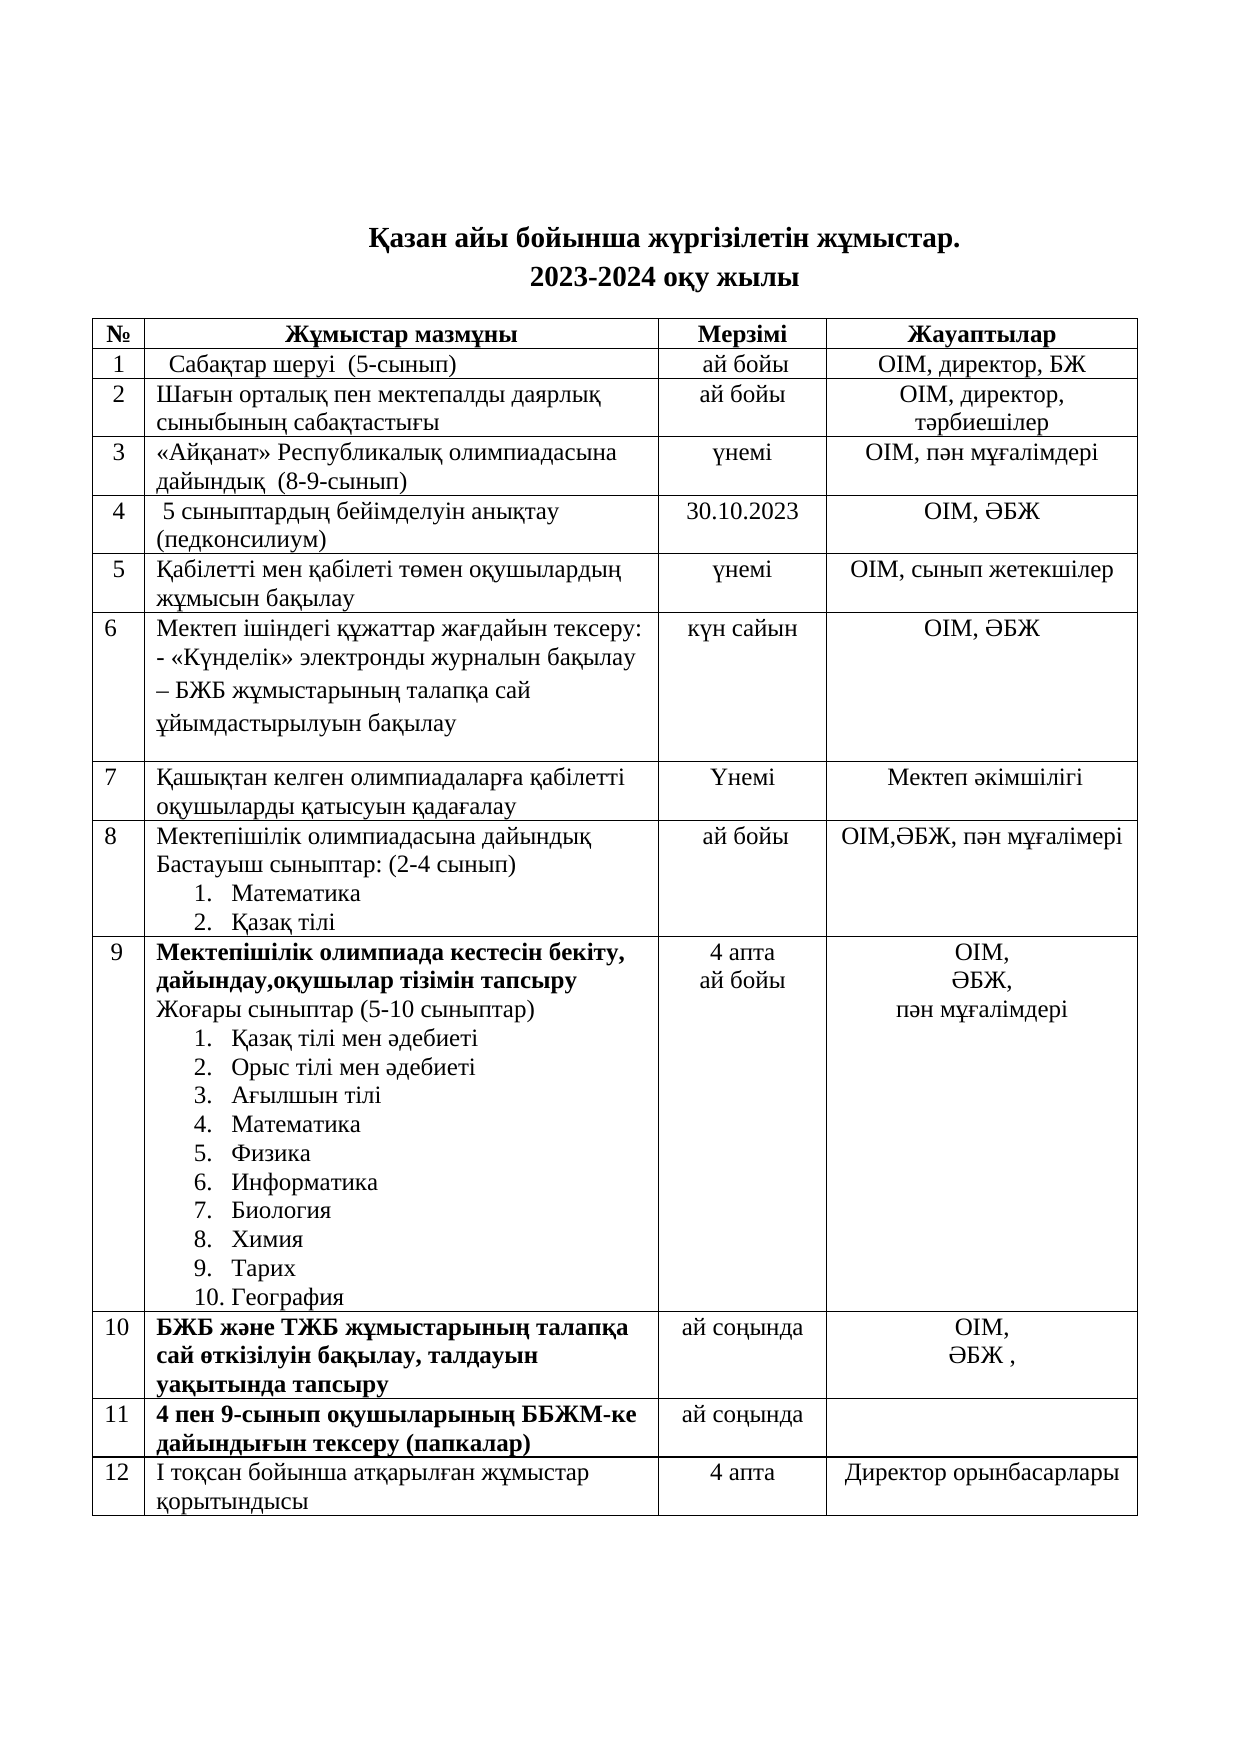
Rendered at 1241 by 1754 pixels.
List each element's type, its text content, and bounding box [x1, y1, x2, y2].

table_cell 1 [93, 349, 144, 378]
table_cell Қашықтан келген олимпиадаларға қабілетті оқушыларды қатысуын қадағалау [145, 762, 658, 820]
table_cell 3 [93, 437, 144, 495]
table_cell күн сайын [659, 613, 826, 761]
table_cell 6 [93, 613, 144, 761]
table_cell 5 сыныптардың бейімделуін анықтау (педконсилиум) [145, 496, 658, 553]
table_header Жауаптылар [827, 319, 1137, 348]
table_cell «Айқанат» Республикалық олимпиадасына дайындық (8-9-сынып) [145, 437, 658, 495]
table_cell 2 [93, 379, 144, 436]
table_cell 10 [93, 1312, 144, 1398]
table_cell ОІМ, ӘБЖ, пән мұғалімдері [827, 937, 1137, 1311]
table_cell Қабілетті мен қабілеті төмен оқушылардың жұмысын бақылау [145, 554, 658, 612]
table_cell ай соңында [659, 1399, 826, 1456]
table_cell ай соңында [659, 1312, 826, 1398]
table_cell 4 апта ай бойы [659, 937, 826, 1311]
table_cell ОІМ, директор, БЖ [827, 349, 1137, 378]
table_cell ай бойы [659, 349, 826, 378]
text Қазан айы бойынша жүргізілетін жұмыстар. 2023-2024 оқу жылы [177, 220, 1152, 292]
table_cell Мектепішілік олимпиада кестесін бекіту, дайындау,оқушылар тізімін тапсыру Жоғары сыныптар (5-10 сыныптар) Қазақ тілі мен әдебиеті Орыс тілі мен әдебиеті Ағылшын тілі Математика Физика Информатика Биология Химия Тарих География [145, 937, 658, 1311]
table_cell ОІМ,ӘБЖ, пән мұғалімері [827, 821, 1137, 936]
table_cell үнемі [659, 554, 826, 612]
table_cell ОІМ, ӘБЖ [827, 496, 1137, 553]
table_header Мерзімі [659, 319, 826, 348]
table_cell ай бойы [659, 379, 826, 436]
table_cell 4 апта [659, 1458, 826, 1515]
table_cell 11 [93, 1399, 144, 1456]
table_cell І тоқсан бойынша атқарылған жұмыстар қорытындысы [145, 1458, 658, 1515]
table_cell 30.10.2023 [659, 496, 826, 553]
table_cell 12 [93, 1458, 144, 1515]
table_cell 7 [93, 762, 144, 820]
table_cell үнемі [659, 437, 826, 495]
table_cell ОІМ, директор, тәрбиешілер [827, 379, 1137, 436]
table_cell Сабақтар шеруі (5-сынып) [145, 349, 658, 378]
table_cell 8 [93, 821, 144, 936]
table_cell [827, 1399, 1137, 1456]
table_cell Мектепішілік олимпиадасына дайындық Бастауыш сыныптар: (2-4 сынып) Математика Қазақ тілі [145, 821, 658, 936]
table_cell ОІМ, сынып жетекшілер [827, 554, 1137, 612]
table_cell Үнемі [659, 762, 826, 820]
table_cell 4 пен 9-сынып оқушыларының ББЖМ-ке дайындығын тексеру (папкалар) [145, 1399, 658, 1456]
table_cell ОІМ, ӘБЖ [827, 613, 1137, 761]
table_cell 5 [93, 554, 144, 612]
table_cell БЖБ және ТЖБ жұмыстарының талапқа сай өткізілуін бақылау, талдауын уақытында тапсыру [145, 1312, 658, 1398]
table_cell Мектеп әкімшілігі [827, 762, 1137, 820]
table_cell 9 [93, 937, 144, 1311]
table_cell Директор орынбасарлары [827, 1458, 1137, 1515]
table_cell ОІМ, ӘБЖ , [827, 1312, 1137, 1398]
table_cell 4 [93, 496, 144, 553]
table_cell ОІМ, пән мұғалімдері [827, 437, 1137, 495]
table_cell ай бойы [659, 821, 826, 936]
table_cell Мектеп ішіндегі құжаттар жағдайын тексеру: - «Күнделік» электронды журналын бақылау – БЖБ жұмыстарының талапқа сай ұйымдастырылуын бақылау [145, 613, 658, 761]
table_cell Шағын орталық пен мектепалды даярлық сыныбының сабақтастығы [145, 379, 658, 436]
table_header № [93, 319, 144, 348]
table_header Жұмыстар мазмұны [145, 319, 658, 348]
